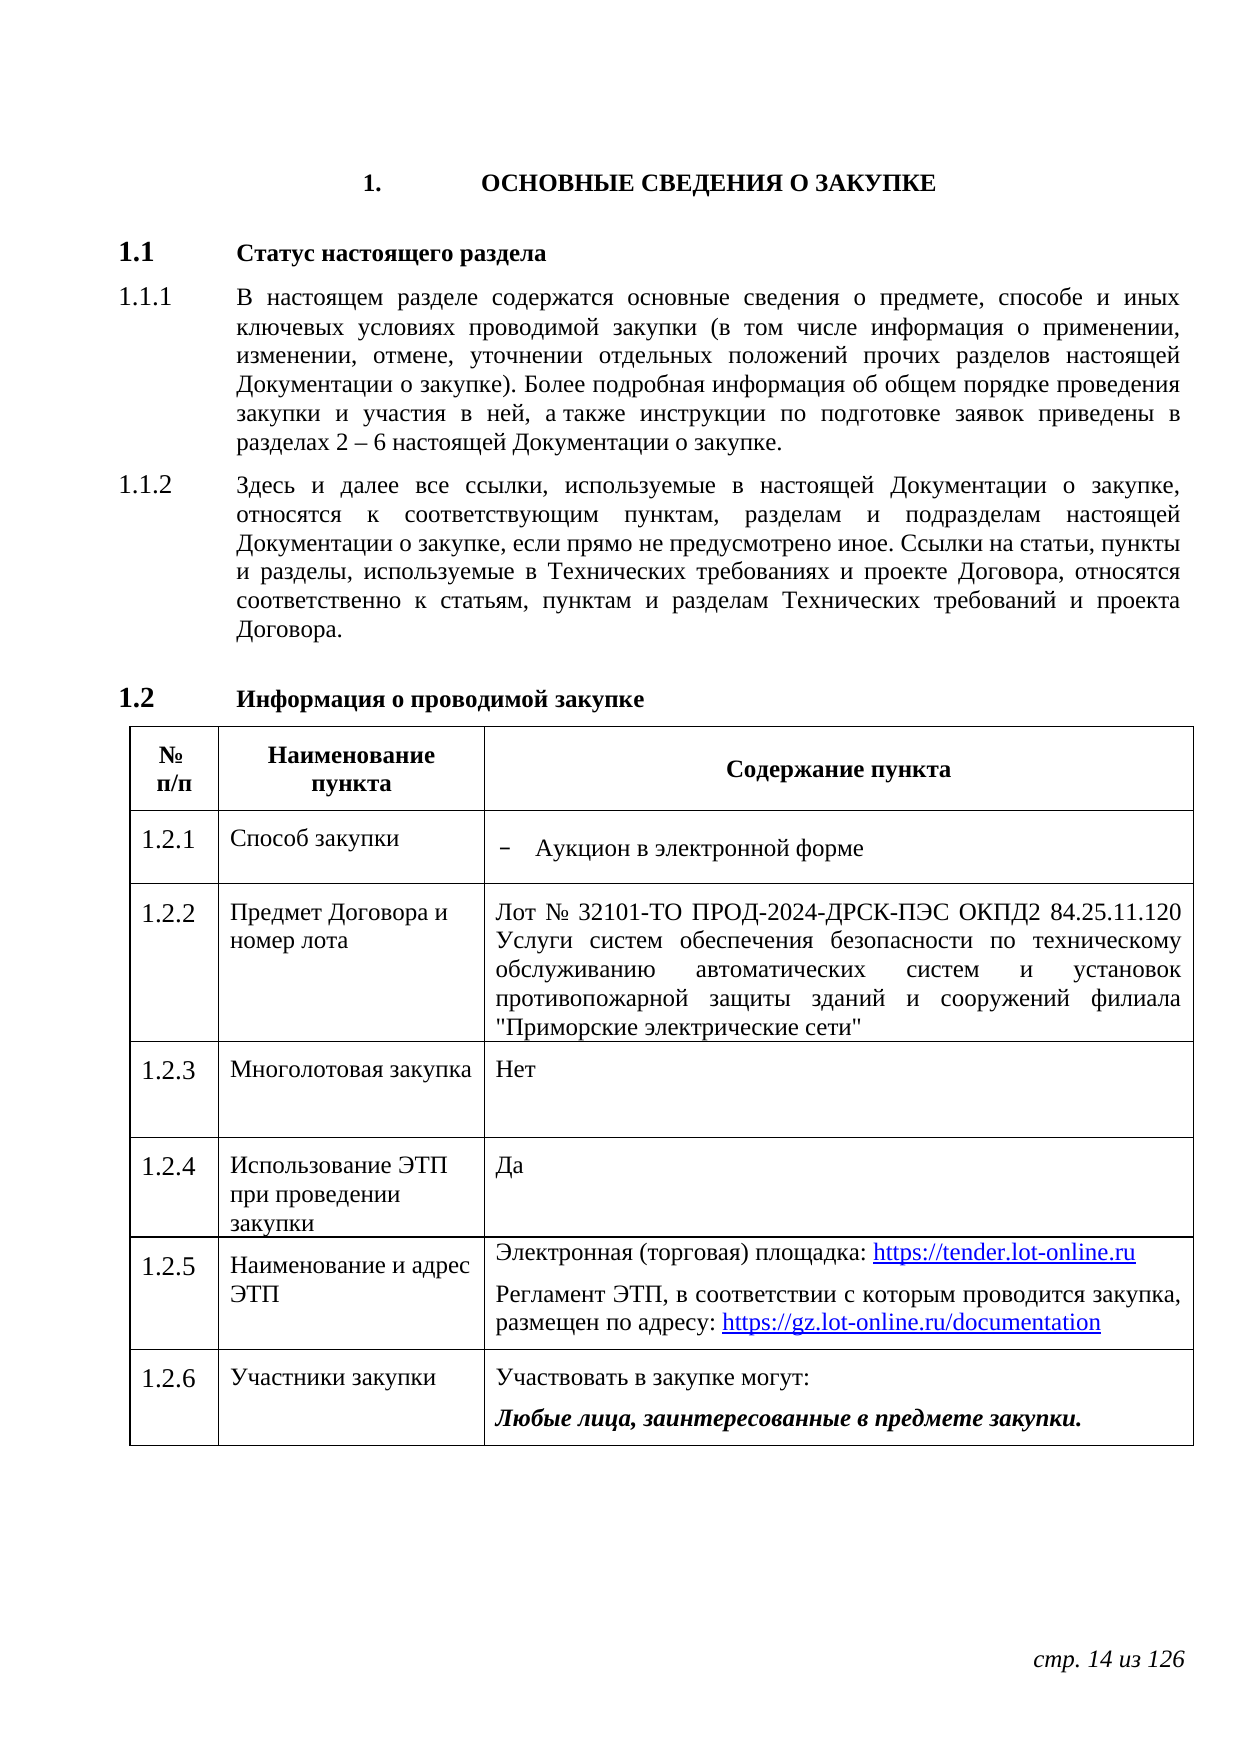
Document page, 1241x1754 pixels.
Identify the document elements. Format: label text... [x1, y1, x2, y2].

table_header Содержание пункта [485, 727, 1193, 810]
table_cell Аукцион в электронной форме [485, 811, 1193, 883]
table_cell [131, 1138, 218, 1236]
table_header № п/п [131, 727, 218, 810]
table_cell Электронная (торговая) площадка: https://tender.lot-online.ru Регламент ЭТП, в соответствии с которым проводится закупка, размещен по адресу: https://gz.lot-online.ru/documentation [485, 1238, 1193, 1349]
table_cell [131, 884, 218, 1041]
subtitle Информация о проводимой закупке [118, 680, 1181, 714]
table_cell Предмет Договора и номер лота [219, 884, 484, 1041]
table_cell Использование ЭТП при проведении закупки [219, 1138, 484, 1236]
subtitle ОСНОВНЫЕ СВЕДЕНИЯ О ЗАКУПКЕ [118, 168, 1181, 197]
subtitle Статус настоящего раздела [118, 234, 1181, 268]
table_cell Участвовать в закупке могут: Любые лица, заинтересованные в предмете закупки. [485, 1350, 1193, 1445]
table_cell Способ закупки [219, 811, 484, 883]
table_cell [131, 1238, 218, 1349]
table_cell Лот № 32101-ТО ПРОД-2024-ДРСК-ПЭС ОКПД2 84.25.11.120 Услуги систем обеспечения безопасности по техническому обслуживанию автоматических систем и установок противопожарной защиты зданий и сооружений филиала "Приморские электрические сети" [485, 884, 1193, 1041]
table_cell Многолотовая закупка [219, 1042, 484, 1137]
table_cell Участники закупки [219, 1350, 484, 1445]
table_header Наименование пункта [219, 727, 484, 810]
table_cell [131, 1350, 218, 1445]
table_cell [131, 811, 218, 883]
table_cell Да [485, 1138, 1193, 1236]
table_cell [131, 1042, 218, 1137]
list В настоящем разделе содержатся основные сведения о предмете, способе и иных ключевых условиях проводимой закупки (в том числе информация о применении, изменении, отмене, уточнении отдельных положений прочих разделов настоящей Документации о закупке). Более подробная информация об общем порядке проведения закупки и участия в ней, а также инструкции по подготовке заявок приведены в разделах 2 – 6 настоящей Документации о закупке. [118, 280, 1181, 455]
table_cell Наименование и адрес ЭТП [219, 1238, 484, 1349]
text Здесь и далее все ссылки, используемые в настоящей Документации о закупке, относятся к соответствующим пунктам, разделам и подразделам настоящей Документации о закупке, если прямо не предусмотрено иное. Ссылки на статьи, пункты и разделы, используемые в Технических требованиях и проекте Договора, относятся соответственно к статьям, пунктам и разделам Технических требований и проекта Договора. [118, 468, 1181, 643]
table_cell Нет [485, 1042, 1193, 1137]
